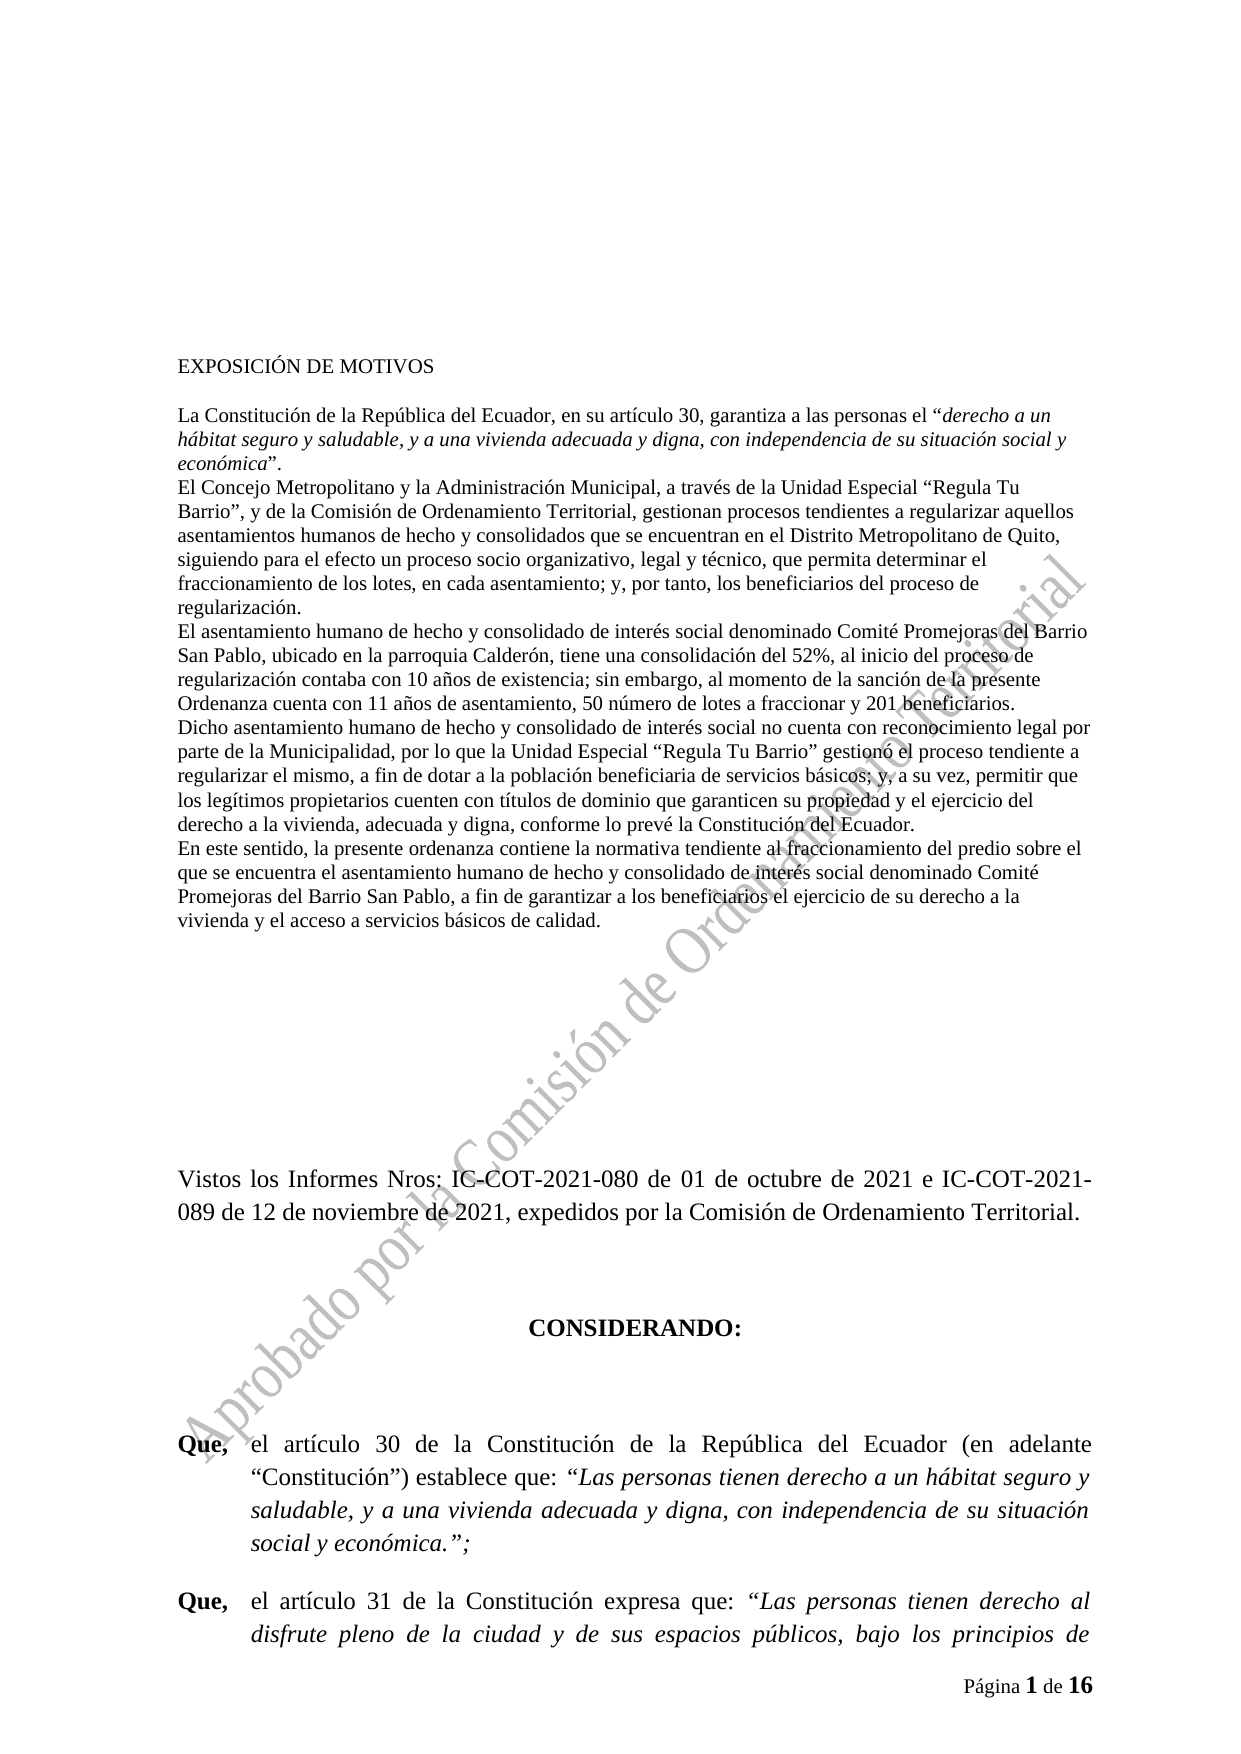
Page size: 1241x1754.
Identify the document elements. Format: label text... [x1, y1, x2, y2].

text CONSIDERANDO: [177, 1313, 1093, 1342]
text Que, el artículo 30 de la Constitución de la República del Ecuador (en adelante “Constitución”) establece que: “Las personas tienen derecho a un hábitat seguro y saludable, y a una vivienda adecuada y digna, con independencia de su situación social y económica.”; [177, 1429, 1093, 1557]
text Vistos los Informes Nros: IC-COT-2021-080 de 01 de octubre de 2021 e IC-COT-2021-089 de 12 de noviembre de 2021, expedidos por la Comisión de Ordenamiento Territorial. [177, 1164, 1093, 1226]
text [177, 1586, 1093, 1648]
